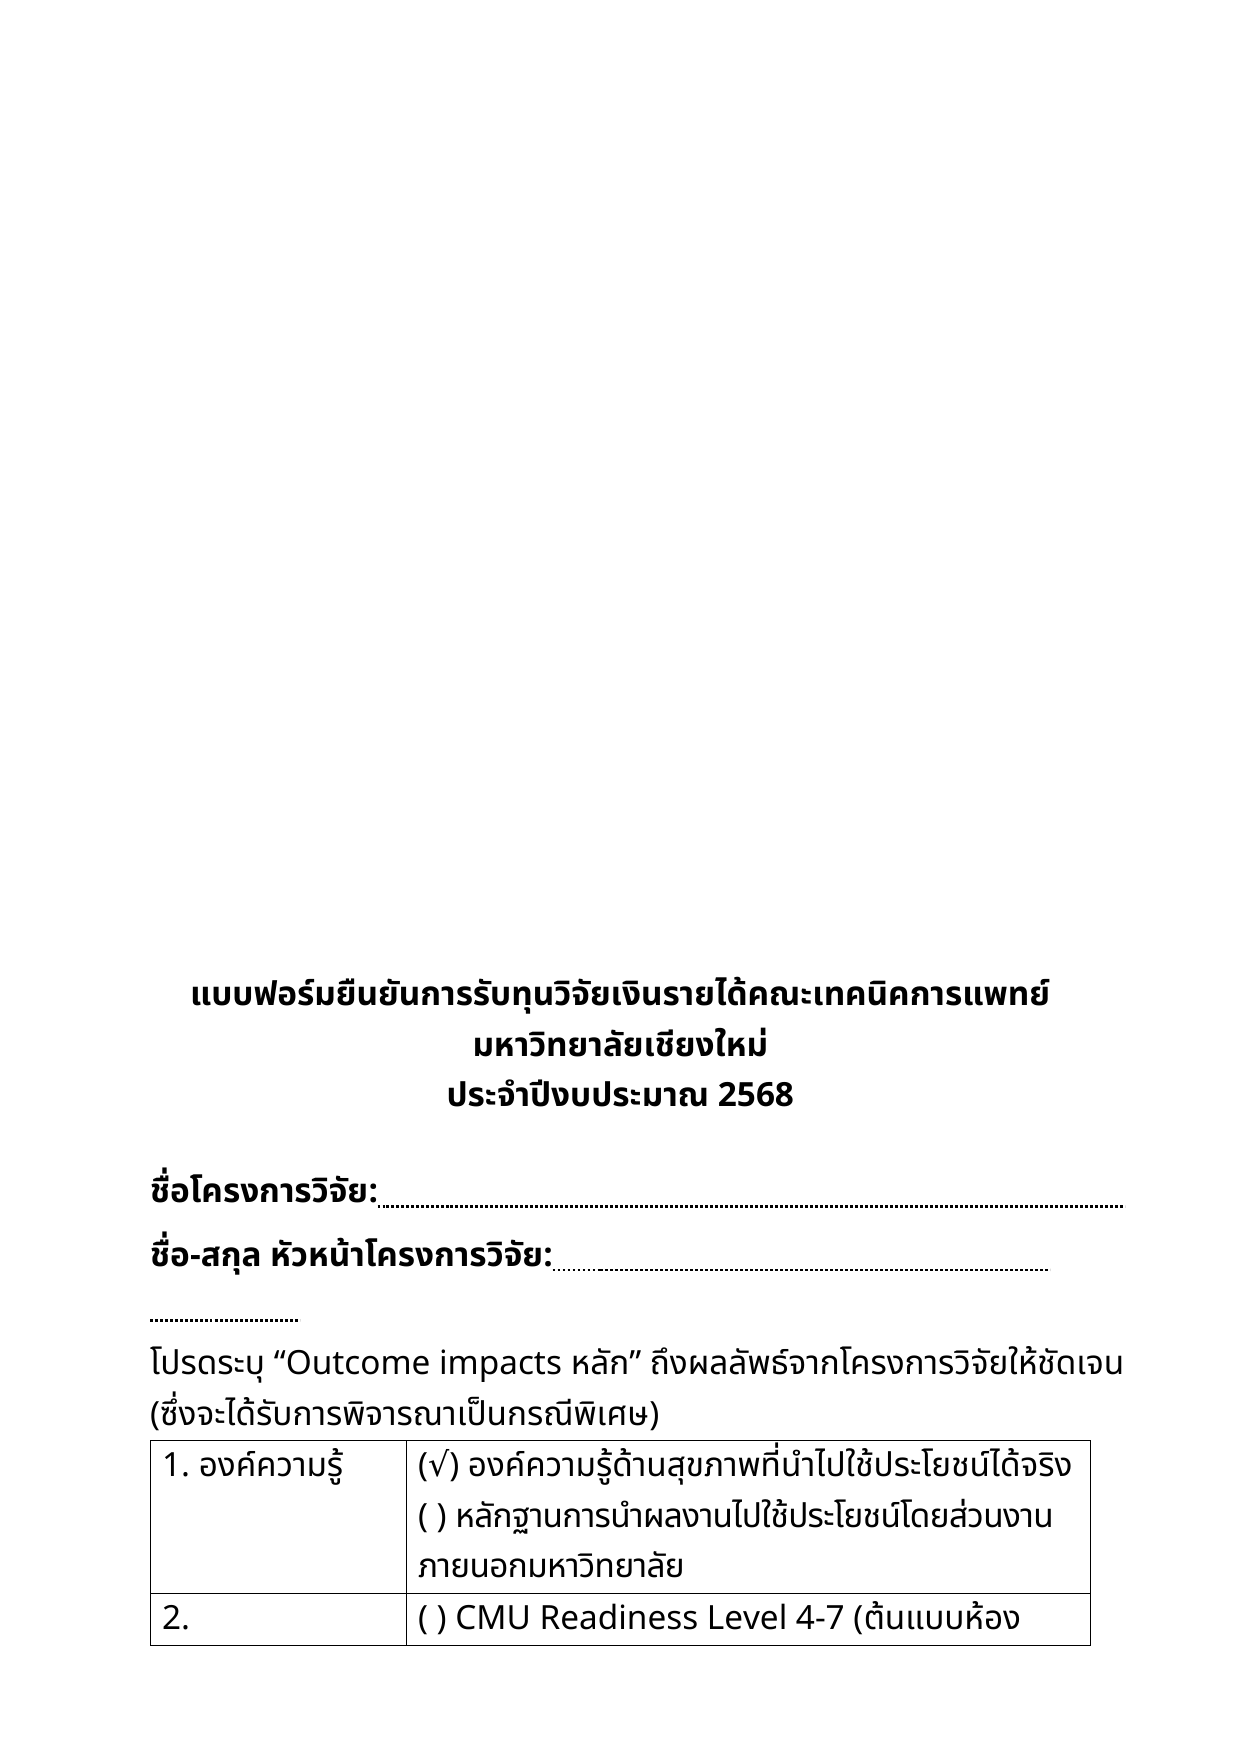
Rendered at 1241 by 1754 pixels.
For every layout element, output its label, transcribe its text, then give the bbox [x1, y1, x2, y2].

text ชื่อโครงการวิจัย: [150, 1167, 1124, 1218]
table_cell 2. นวัตกรรม/ต้นแบบ [151, 1594, 406, 1644]
table_header 1. องค์ความรู้ [151, 1441, 406, 1593]
table_header (√) องค์ความรู้ด้านสุขภาพที่นำไปใช้ประโยชน์ได้จริง ( ) หลักฐานการนำผลงานไปใช้ประโยชน์โดยส่วนงานภายนอกมหาวิทยาลัย [407, 1441, 1090, 1593]
text ประจำปีงบประมาณ 2568 [150, 1071, 1090, 1122]
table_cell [407, 1594, 1090, 1644]
text ชื่อ-สกุล หัวหน้าโครงการวิจัย: [150, 1230, 1090, 1326]
text โปรดระบุ “Outcome impacts หลัก” ถึงผลลัพธ์จากโครงการวิจัยให้ชัดเจน (ซึ่งจะได้รับการพิจารณาเป็นกรณีพิเศษ) [150, 1339, 1139, 1440]
text แบบฟอร์มยืนยันการรับทุนวิจัยเงินรายได้คณะเทคนิคการแพทย์ มหาวิทยาลัยเชียงใหม่ [150, 970, 1090, 1071]
